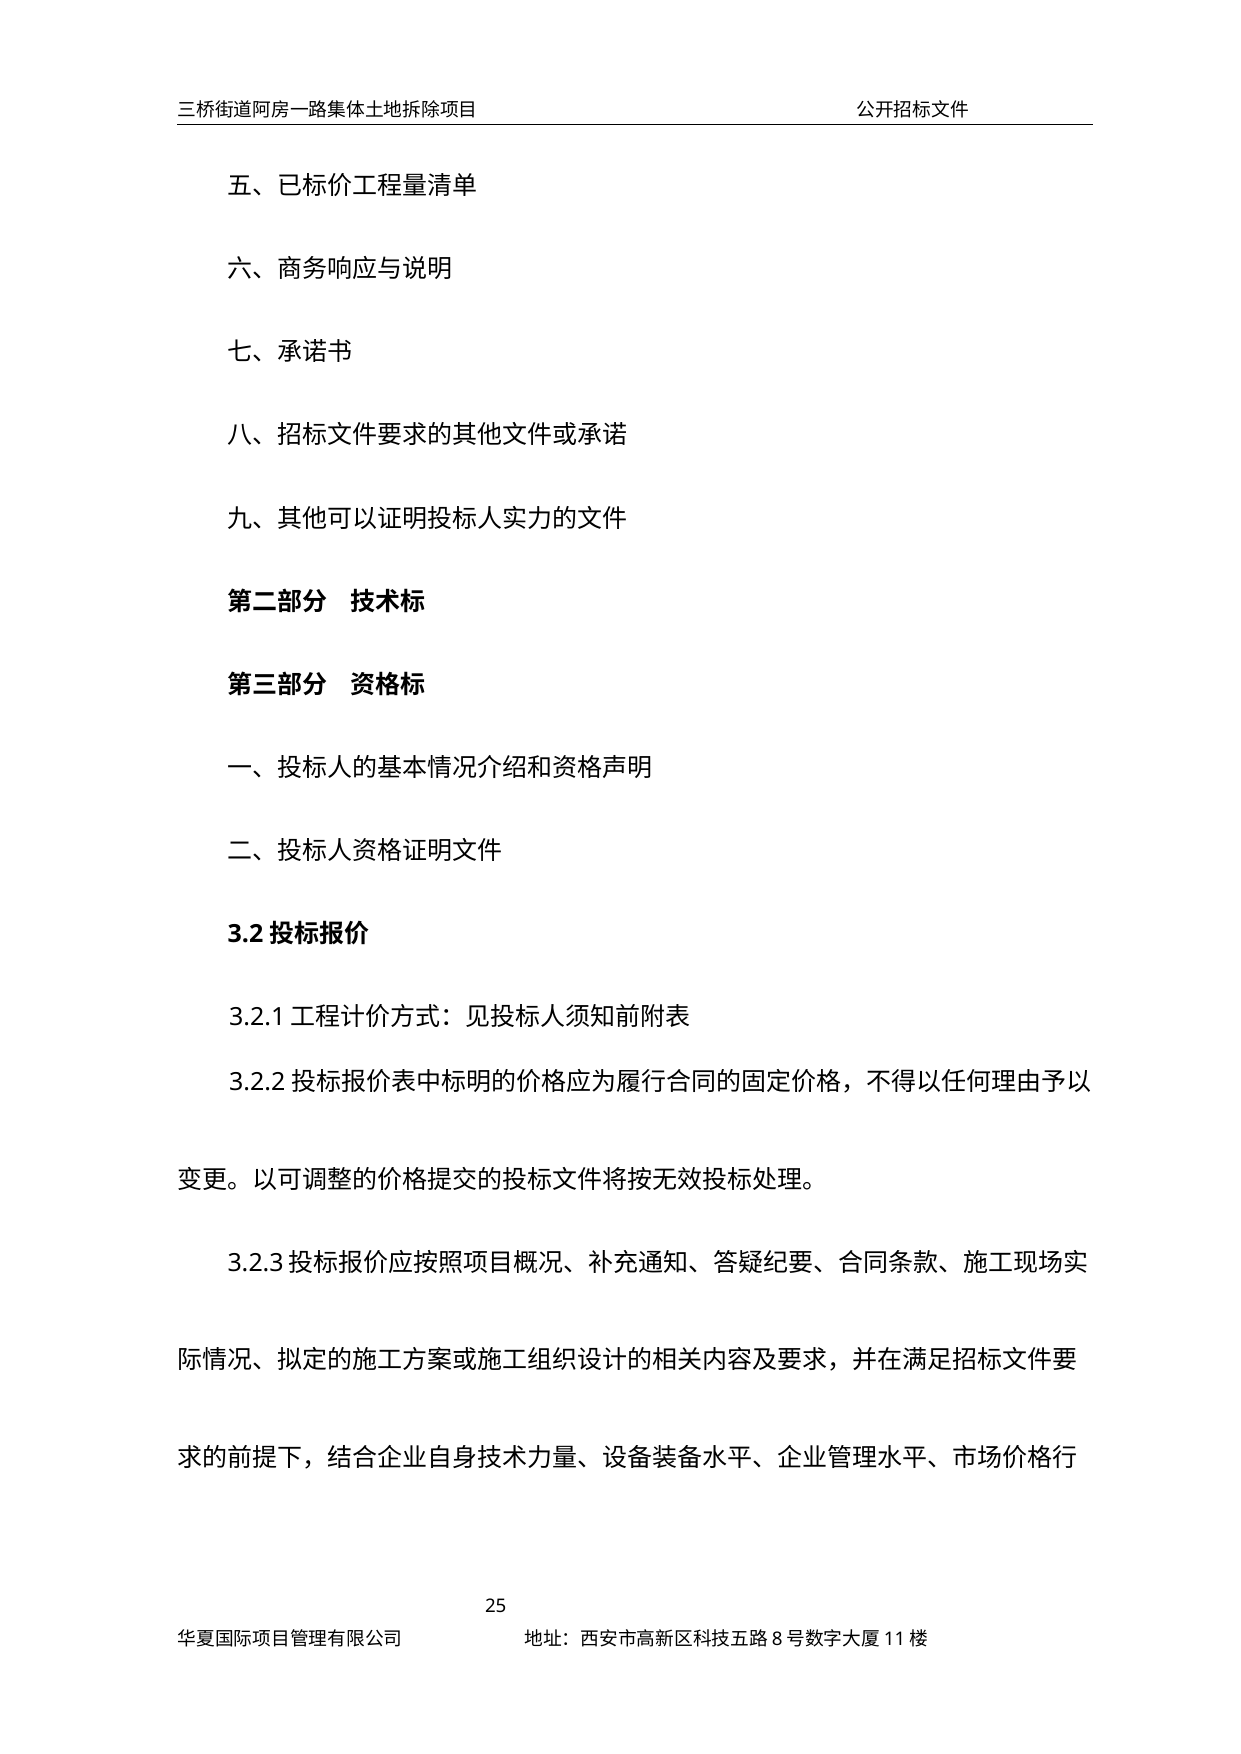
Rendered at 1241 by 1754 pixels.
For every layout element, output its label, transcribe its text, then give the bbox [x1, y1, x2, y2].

text 六、商务响应与说明 [177, 234, 1093, 299]
text 3.2.2 投标报价表中标明的价格应为履行合同的固定价格，不得以任何理由予以变更。以可调整的价格提交的投标文件将按无效投标处理。 [177, 1047, 1093, 1210]
text 一、投标人的基本情况介绍和资格声明 [177, 733, 1093, 798]
text 八、招标文件要求的其他文件或承诺 [177, 401, 1093, 466]
text 3.2 投标报价 [177, 899, 1093, 964]
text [177, 1228, 1093, 1488]
text 九、其他可以证明投标人实力的文件 [177, 484, 1093, 549]
text 七、承诺书 [177, 317, 1093, 382]
text 第三部分 资格标 [177, 650, 1093, 715]
text 五、已标价工程量清单 [177, 151, 1093, 216]
text 二、投标人资格证明文件 [177, 816, 1093, 881]
text 3.2.1工程计价方式：见投标人须知前附表 [177, 982, 1093, 1047]
text 第二部分 技术标 [177, 567, 1093, 632]
